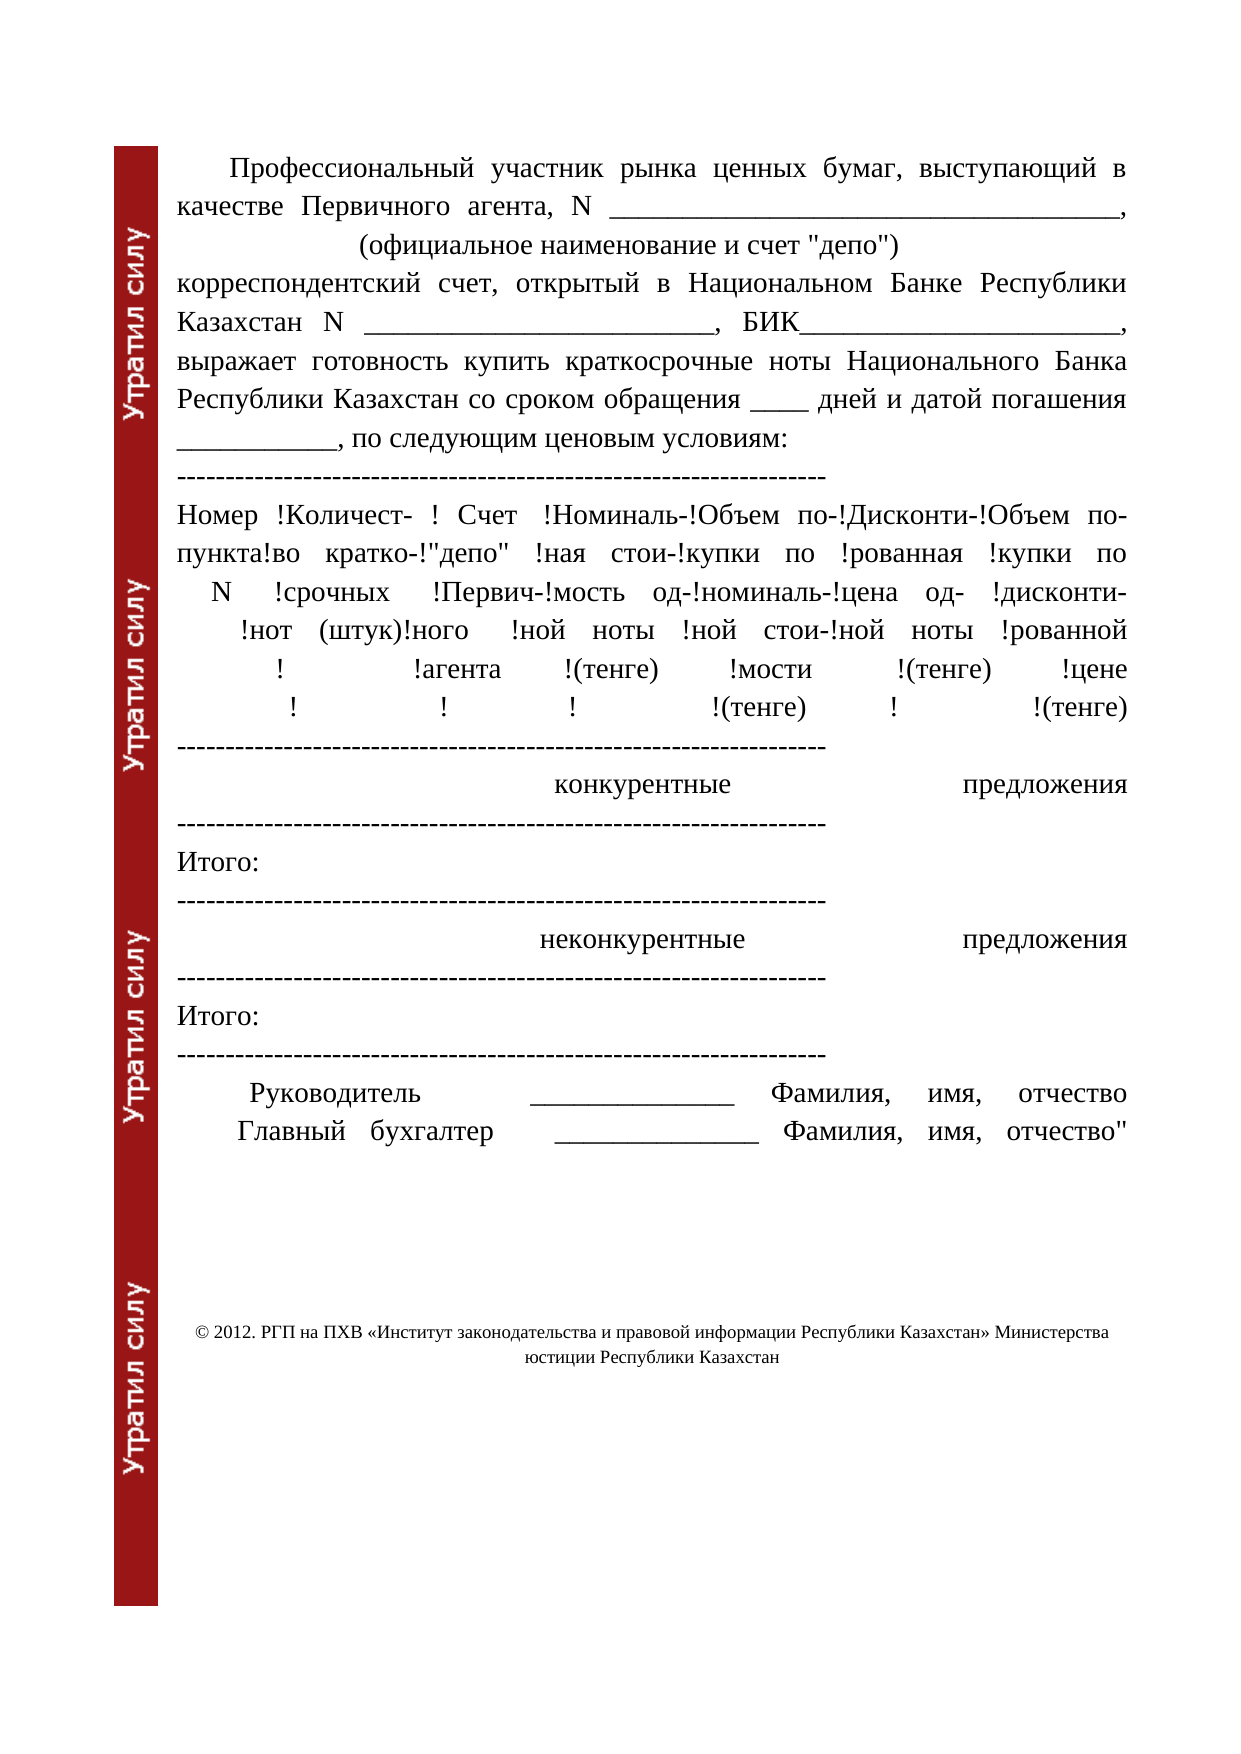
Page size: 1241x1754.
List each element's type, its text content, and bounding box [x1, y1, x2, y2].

picture [114, 1224, 158, 1321]
text © 2012. РГП на ПХВ «Институт законодательства и правовой информации Республики Казахстан» Министерства юстиции Республики Казахстан [112, 1321, 1128, 1367]
text Профессиональный участник рынка ценных бумаг, выступающий в качестве Первичного агента, N ___________________________________, (официальное наименование и счет "депо") [112, 150, 1128, 261]
text ------------------------------------------------------------------- Номер !Количест- ! Счет !Номиналь-!Объем по-!Дисконти-!Объем по- пункта!во кратко-!"депо" !ная стои-!купки по !рованная !купки по N !срочных !Первич-!мость од-!номиналь-!цена од- !дисконти- !нот (штук)!ного !ной ноты !ной стои-!ной ноты !рованной ! !агента !(тенге) !мости !(тенге) !цене ! ! ! !(тенге) ! !(тенге) ------------------------------------------------------------------- конкурентные предложения ------------------------------------------------------------------- Итого: ------------------------------------------------------------------- неконкурентные предложения ------------------------------------------------------------------- Итого: ------------------------------------------------------------------- [112, 458, 1128, 1070]
text корреспондентский счет, открытый в Национальном Банке Республики Казахстан N ________________________, БИК______________________, выражает готовность купить краткосрочные ноты Национального Банка Республики Казахстан со сроком обращения ____ дней и датой погашения ___________, по следующим ценовым условиям: [112, 266, 1128, 453]
text Руководитель ______________ Фамилия, имя, отчество Главный бухгалтер ______________ Фамилия, имя, отчество" [112, 1075, 1128, 1224]
picture [114, 261, 158, 266]
picture [114, 1070, 158, 1075]
picture [114, 1367, 158, 1606]
picture [114, 146, 158, 150]
picture [114, 453, 158, 458]
